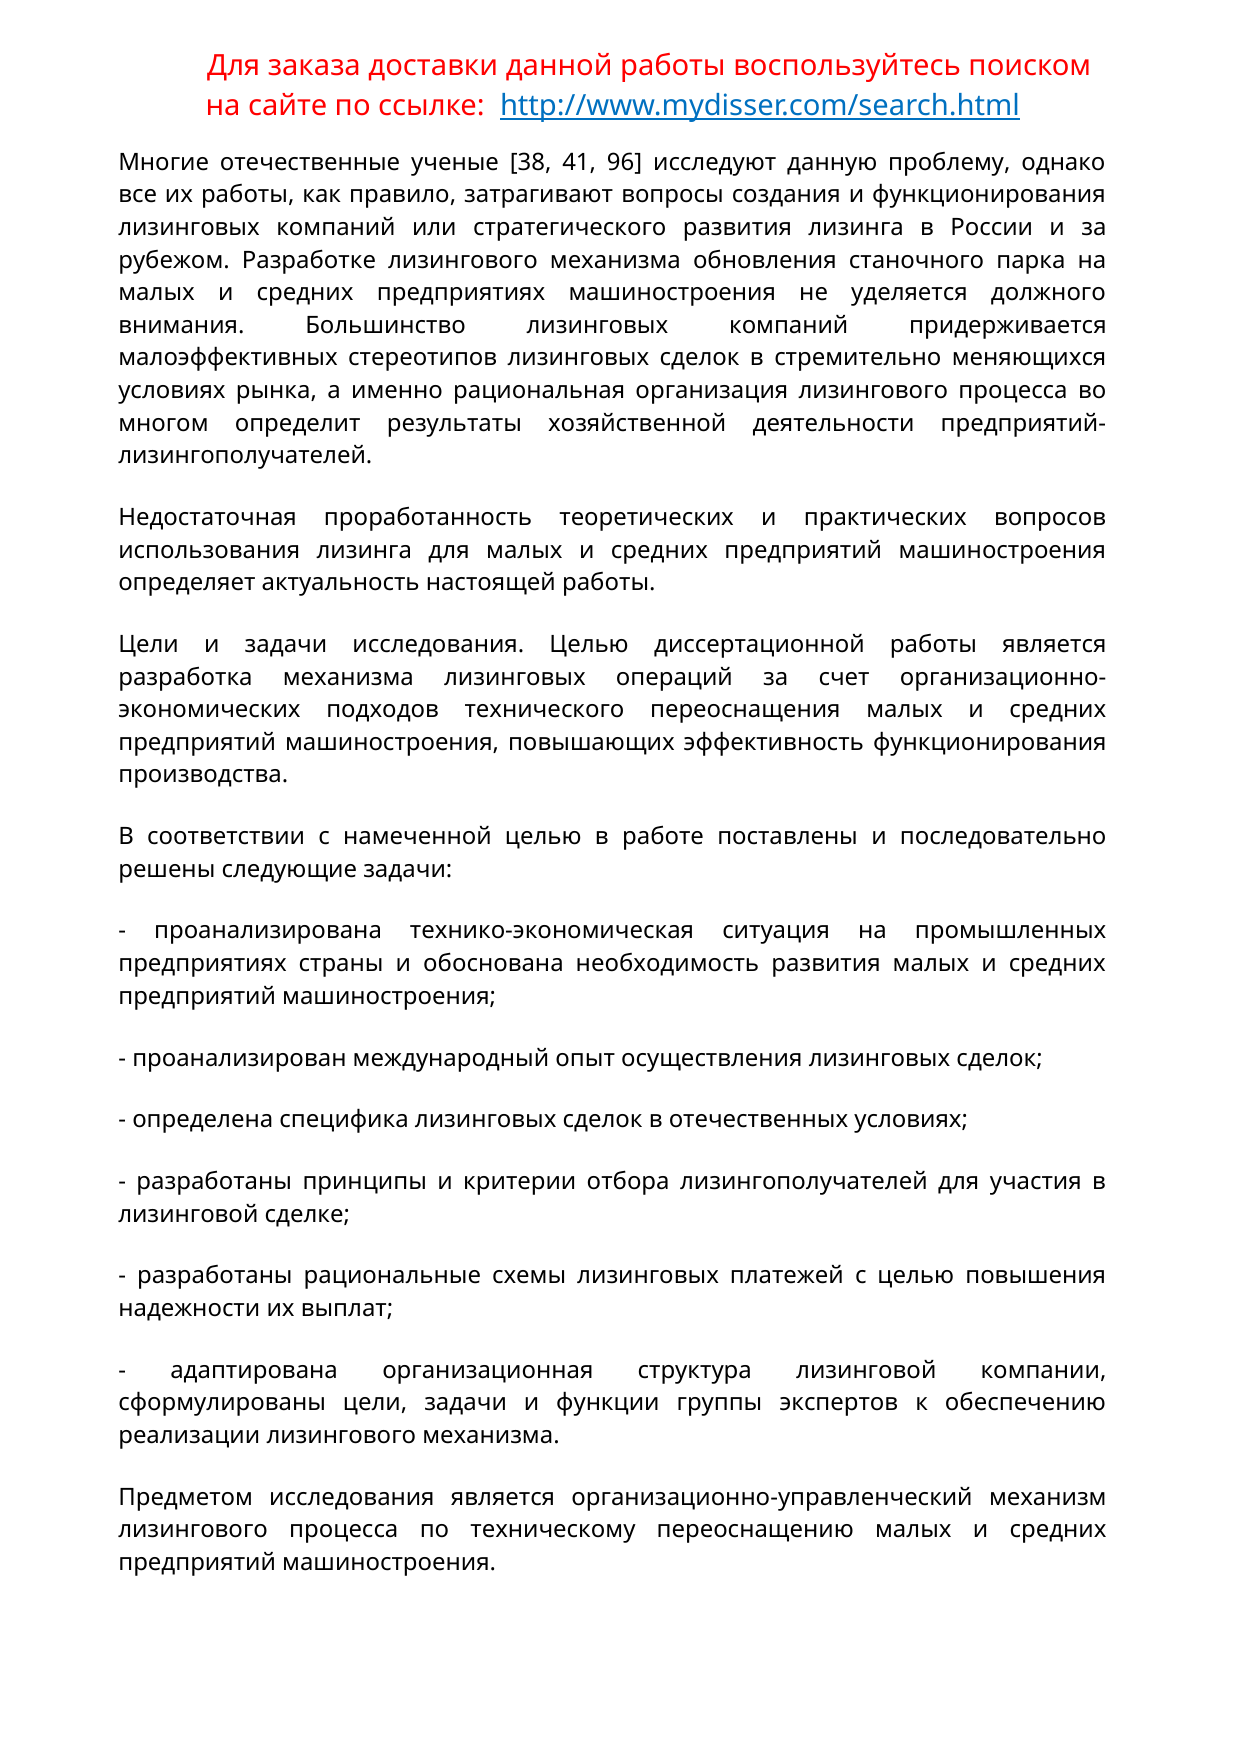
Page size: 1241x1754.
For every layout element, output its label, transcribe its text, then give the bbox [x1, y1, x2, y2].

text - проанализирован международный опыт осуществления лизинговых сделок; [118, 1040, 1107, 1073]
text - адаптирована организационная структура лизинговой компании, сформулированы цели, задачи и функции группы экспертов к обеспечению реализации лизингового механизма. [118, 1353, 1107, 1450]
text Предметом исследования является организационно-управленческий механизм лизингового процесса по техническому переоснащению малых и средних предприятий машиностроения. [118, 1479, 1107, 1577]
text В соответствии с намеченной целью в работе поставлены и последовательно решены следующие задачи: [118, 819, 1107, 884]
text - определена специфика лизинговых сделок в отечественных условиях; [118, 1102, 1107, 1135]
text - разработаны рациональные схемы лизинговых платежей с целью повышения надежности их выплат; [118, 1258, 1107, 1323]
text - разработаны принципы и критерии отбора лизингополучателей для участия в лизинговой сделке; [118, 1164, 1107, 1229]
text Многие отечественные ученые [38, 41, 96] исследуют данную проблему, однако все их работы, как правило, затрагивают вопросы создания и функционирования лизинговых компаний или стратегического развития лизинга в России и за рубежом. Разработке лизингового механизма обновления станочного парка на малых и средних предприятиях машиностроения не уделяется должного внимания. Большинство лизинговых компаний придерживается малоэффективных стереотипов лизинговых сделок в стремительно меняющихся условиях рынка, а именно рациональная организация лизингового процесса во многом определит результаты хозяйственной деятельности предприятий-лизингополучателей. [118, 144, 1107, 471]
text Недостаточная проработанность теоретических и практических вопросов использования лизинга для малых и средних предприятий машиностроения определяет актуальность настоящей работы. [118, 500, 1107, 598]
text - проанализирована технико-экономическая ситуация на промышленных предприятиях страны и обоснована необходимость развития малых и средних предприятий машиностроения; [118, 913, 1107, 1011]
text Цели и задачи исследования. Целью диссертационной работы является разработка механизма лизинговых операций за счет организационно-экономических подходов технического переоснащения малых и средних предприятий машиностроения, повышающих эффективность функционирования производства. [118, 627, 1107, 790]
